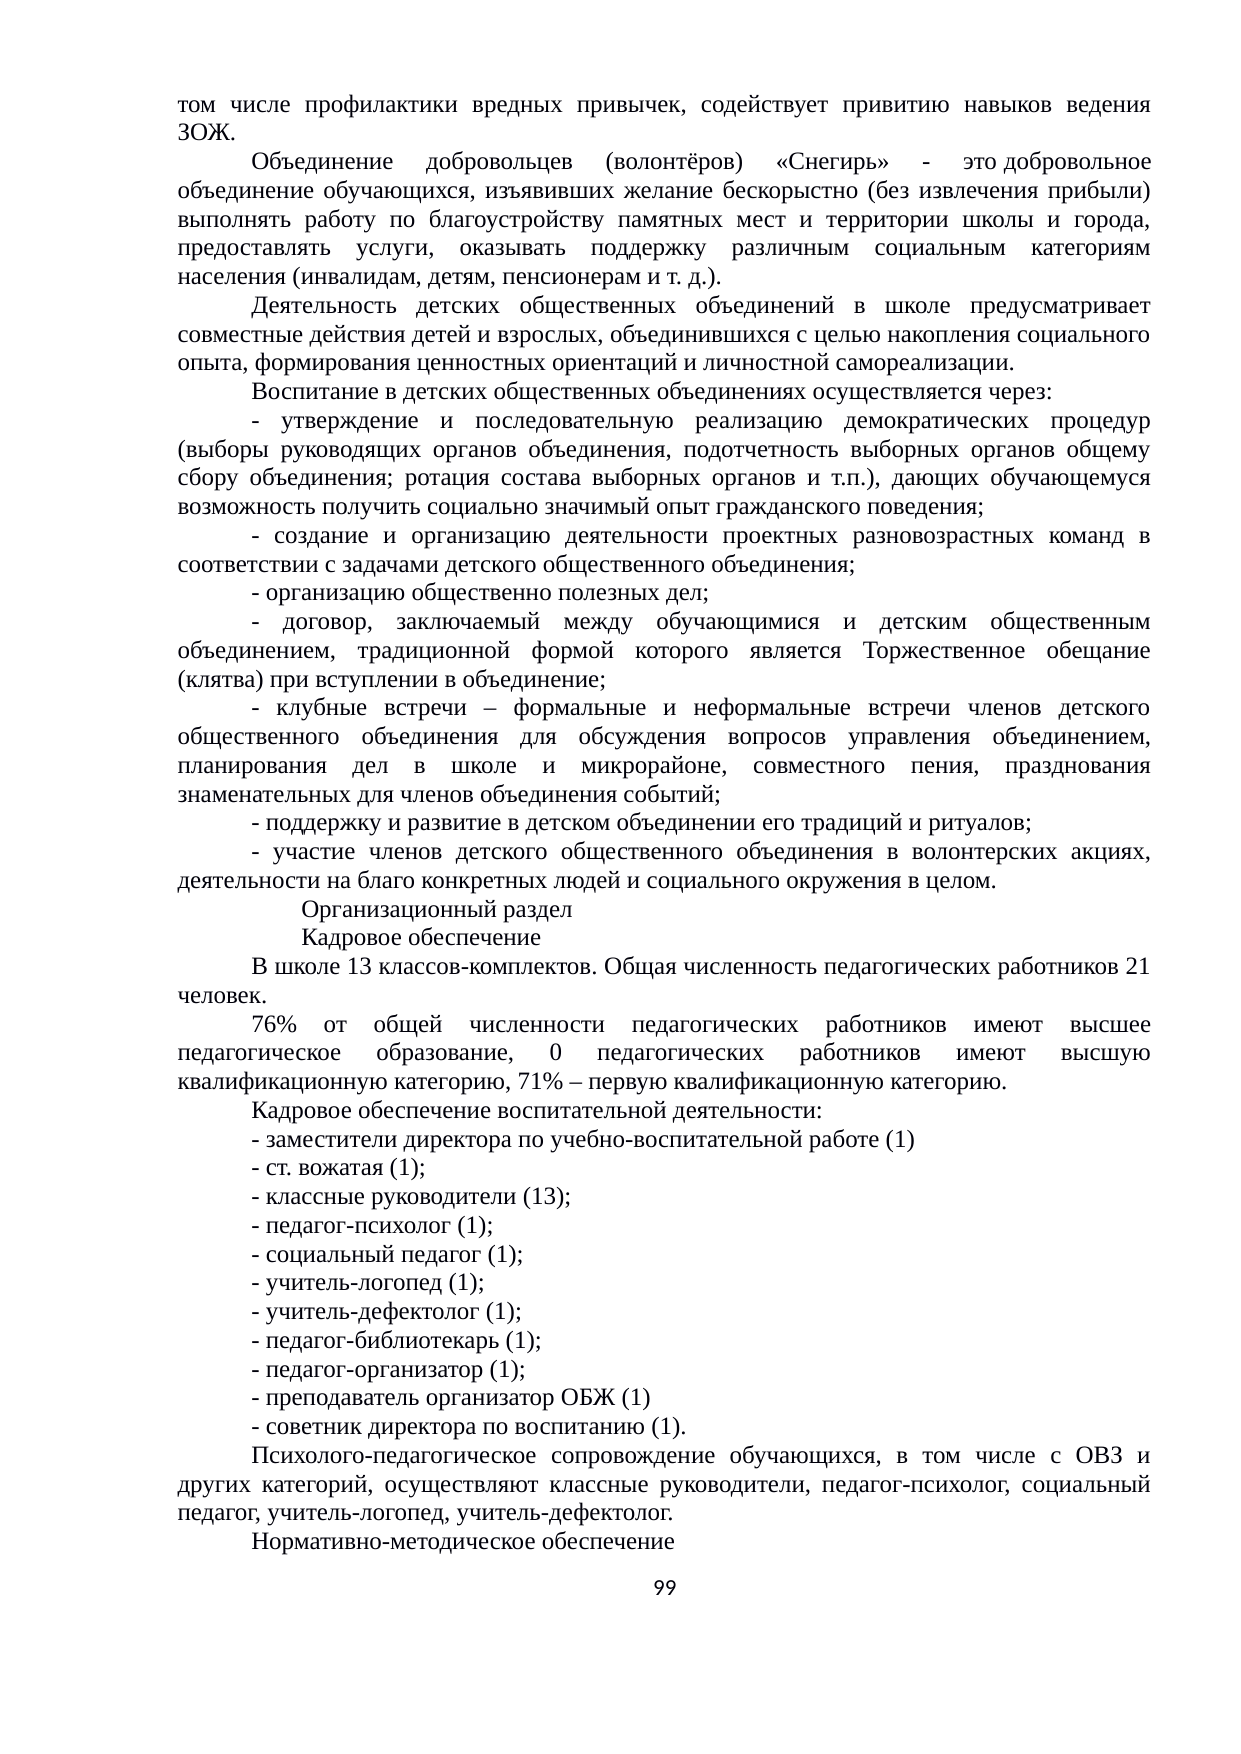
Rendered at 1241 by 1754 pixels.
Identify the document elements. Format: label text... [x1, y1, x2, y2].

text - организацию общественно полезных дел; [177, 577, 1152, 606]
text - ст. вожатая (1); [177, 1152, 1152, 1181]
text Кадровое обеспечение [177, 922, 1152, 951]
text Воспитание в детских общественных объединениях осуществляется через: [177, 376, 1152, 405]
text Деятельность детских общественных объединений в школе предусматривает совместные действия детей и взрослых, объединившихся с целью накопления социального опыта, формирования ценностных ориентаций и личностной самореализации. [177, 290, 1152, 376]
text - педагог-психолог (1); [177, 1210, 1152, 1239]
text Нормативно-методическое обеспечение [177, 1526, 1152, 1555]
text - клубные встречи – формальные и неформальные встречи членов детского общественного объединения для обсуждения вопросов управления объединением, планирования дел в школе и микрорайоне, совместного пения, празднования знаменательных для членов объединения событий; [177, 692, 1152, 807]
text 76% от общей численности педагогических работников имеют высшее педагогическое образование, 0 педагогических работников имеют высшую квалификационную категорию, 71% – первую квалификационную категорию. [177, 1009, 1152, 1095]
text - учитель-дефектолог (1); [177, 1296, 1152, 1325]
text Кадровое обеспечение воспитательной деятельности: [177, 1095, 1152, 1124]
text - заместители директора по учебно-воспитательной работе (1) [177, 1124, 1152, 1152]
text - учитель-логопед (1); [177, 1267, 1152, 1296]
text Организационный раздел [177, 894, 1152, 922]
text - преподаватель организатор ОБЖ (1) [177, 1382, 1152, 1411]
text - договор, заключаемый между обучающимися и детским общественным объединением, традиционной формой которого является Торжественное обещание (клятва) при вступлении в объединение; [177, 606, 1152, 692]
text - утверждение и последовательную реализацию демократических процедур (выборы руководящих органов объединения, подотчетность выборных органов общему сбору объединения; ротация состава выборных органов и т.п.), дающих обучающемуся возможность получить социально значимый опыт гражданского поведения; [177, 405, 1152, 520]
text В школе 13 классов-комплектов. Общая численность педагогических работников 21 человек. [177, 951, 1152, 1009]
text - участие членов детского общественного объединения в волонтерских акциях, деятельности на благо конкретных людей и социального окружения в целом. [177, 836, 1152, 894]
text Объединение добровольцев (волонтёров) «Снегирь» - это добровольное объединение обучающихся, изъявивших желание бескорыстно (без извлечения прибыли) выполнять работу по благоустройству памятных мест и территории школы и города, предоставлять услуги, оказывать поддержку различным социальным категориям населения (инвалидам, детям, пенсионерам и т. д.). [177, 146, 1152, 290]
text - классные руководители (13); [177, 1181, 1152, 1210]
text - советник директора по воспитанию (1). [177, 1411, 1152, 1440]
text - педагог-библиотекарь (1); [177, 1325, 1152, 1354]
text - создание и организацию деятельности проектных разновозрастных команд в соответствии с задачами детского общественного объединения; [177, 520, 1152, 577]
text - поддержку и развитие в детском объединении его традиций и ритуалов; [177, 807, 1152, 836]
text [177, 89, 1152, 146]
text Психолого-педагогическое сопровождение обучающихся, в том числе с ОВЗ и других категорий, осуществляют классные руководители, педагог-психолог, социальный педагог, учитель-логопед, учитель-дефектолог. [177, 1440, 1152, 1526]
text - социальный педагог (1); [177, 1239, 1152, 1267]
text - педагог-организатор (1); [177, 1354, 1152, 1382]
